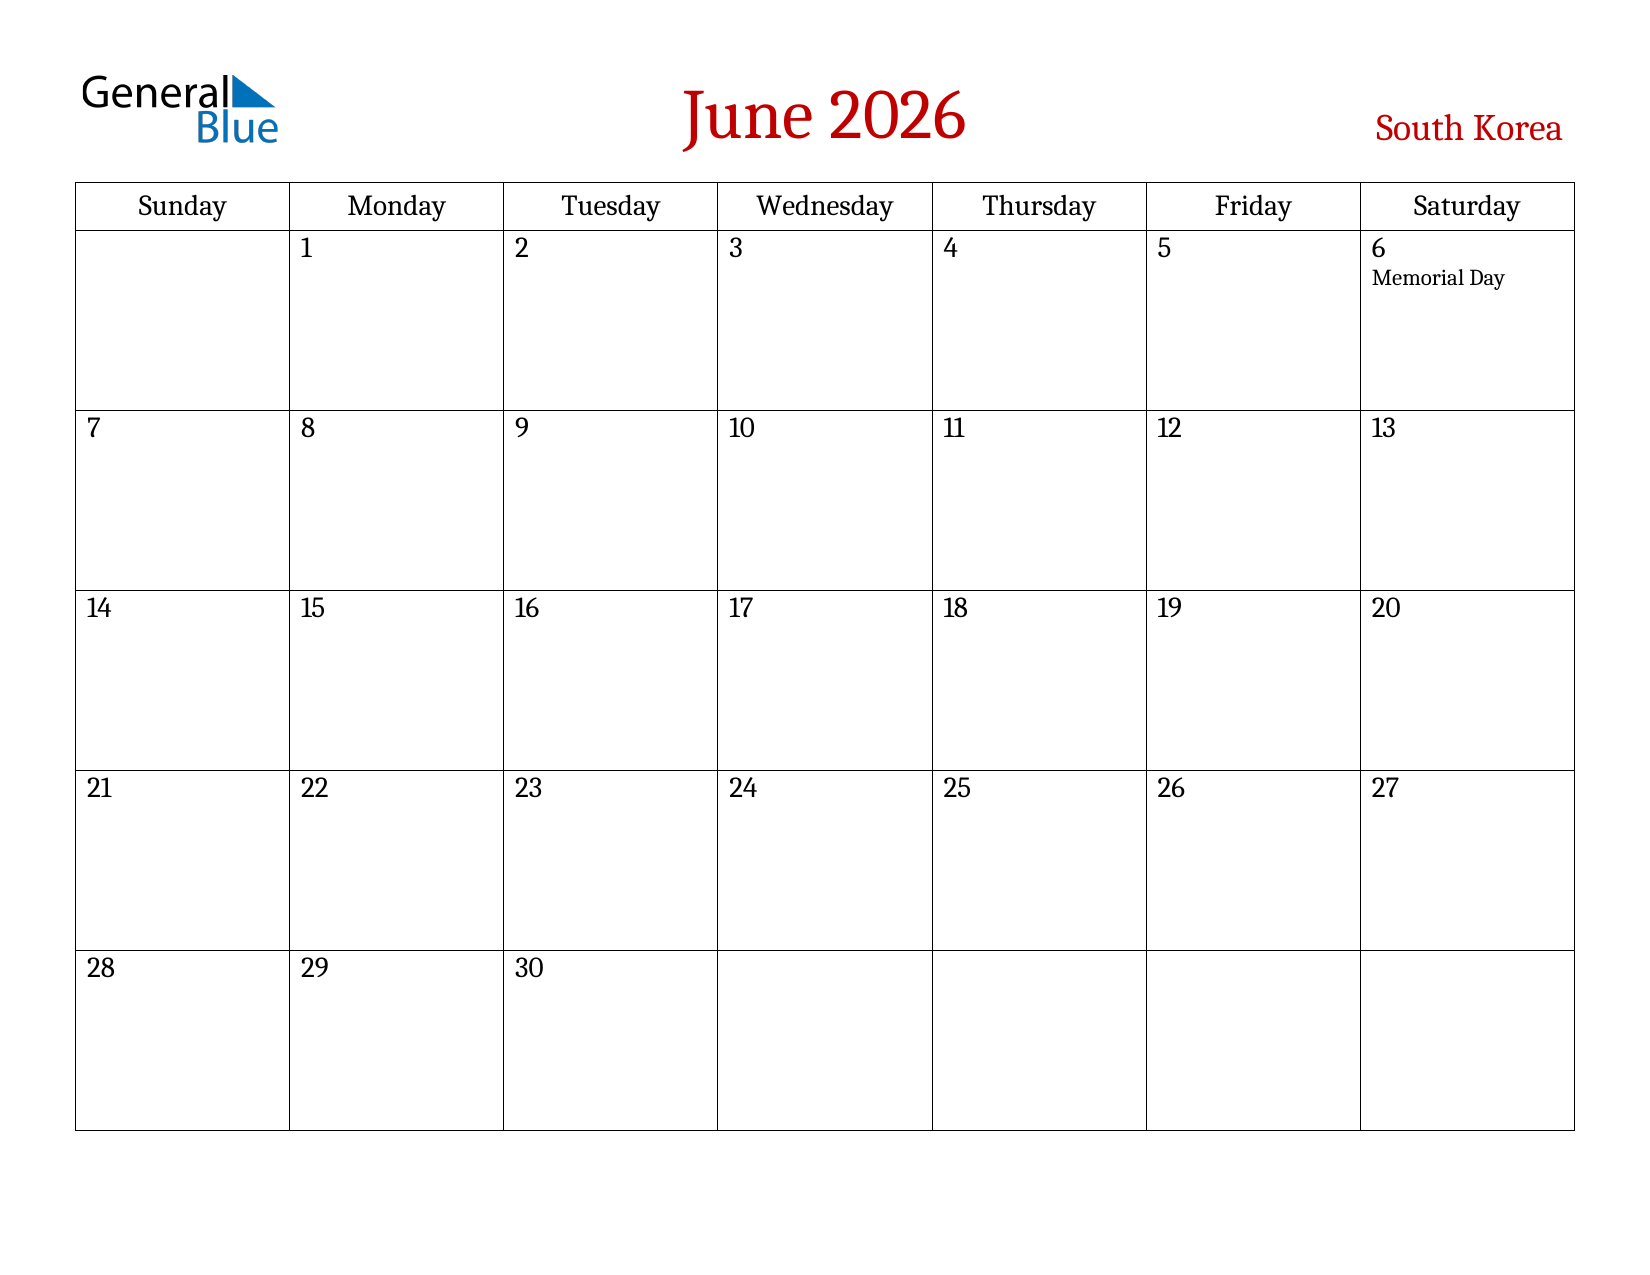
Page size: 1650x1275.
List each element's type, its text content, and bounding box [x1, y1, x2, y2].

table_cell 10 [718, 411, 932, 444]
table_cell [290, 985, 503, 1130]
table_cell [718, 985, 932, 1130]
table_cell 7 [76, 411, 289, 444]
table_cell [933, 265, 1146, 410]
table_cell [504, 985, 717, 1130]
table_header South Korea [1146, 75, 1574, 182]
table_cell [290, 445, 503, 590]
table_cell Thursday [933, 183, 1146, 230]
table_cell 20 [1361, 591, 1574, 625]
table_cell Friday [1147, 183, 1360, 230]
table_cell 24 [718, 771, 932, 805]
table_cell 3 [718, 231, 932, 264]
table_cell [1147, 625, 1360, 770]
table_cell 12 [1147, 411, 1360, 444]
table_cell Sunday [76, 183, 289, 230]
table_header [76, 75, 503, 182]
table_cell [933, 445, 1146, 590]
table_cell [76, 625, 289, 770]
table_cell [504, 805, 717, 950]
table_cell 17 [718, 591, 932, 625]
table_cell 19 [1147, 591, 1360, 625]
table_cell [504, 265, 717, 410]
table_cell Tuesday [504, 183, 717, 230]
table_cell [1147, 985, 1360, 1130]
table_cell 28 [76, 951, 289, 985]
table_cell 9 [504, 411, 717, 444]
table_cell 15 [290, 591, 503, 625]
table_cell [1147, 951, 1360, 985]
table_cell 26 [1147, 771, 1360, 805]
table_cell 23 [504, 771, 717, 805]
table_cell 2 [504, 231, 717, 264]
table_cell 25 [933, 771, 1146, 805]
table_cell [1361, 445, 1574, 590]
table_cell [1147, 445, 1360, 590]
table_cell 14 [76, 591, 289, 625]
picture [82, 75, 278, 143]
table_cell 16 [504, 591, 717, 625]
table_cell [718, 445, 932, 590]
table_cell 21 [76, 771, 289, 805]
table_cell [933, 951, 1146, 985]
table_cell 6 [1361, 231, 1574, 264]
table_cell 5 [1147, 231, 1360, 264]
table_cell [718, 805, 932, 950]
table_cell Wednesday [718, 183, 932, 230]
table_cell 1 [290, 231, 503, 264]
table_cell [1147, 265, 1360, 410]
table_cell Memorial Day [1361, 265, 1574, 410]
table_cell Monday [290, 183, 503, 230]
table_cell [1361, 625, 1574, 770]
table_cell [504, 445, 717, 590]
table_cell 4 [933, 231, 1146, 264]
table_cell 27 [1361, 771, 1574, 805]
table_cell [290, 625, 503, 770]
table_cell [76, 805, 289, 950]
table_cell 29 [290, 951, 503, 985]
table_cell [718, 625, 932, 770]
table_cell [1361, 805, 1574, 950]
table_cell Saturday [1361, 183, 1574, 230]
table_cell [718, 265, 932, 410]
table_cell [76, 985, 289, 1130]
table_cell [76, 231, 289, 264]
table_cell [290, 805, 503, 950]
table_cell [504, 625, 717, 770]
table_cell [290, 265, 503, 410]
table_cell [1361, 951, 1574, 985]
table_cell [718, 951, 932, 985]
table_cell 8 [290, 411, 503, 444]
table_cell 11 [933, 411, 1146, 444]
table_cell [933, 625, 1146, 770]
table_cell 13 [1361, 411, 1574, 444]
table_cell [933, 805, 1146, 950]
table_cell [76, 445, 289, 590]
table_cell [933, 985, 1146, 1130]
table_cell 30 [504, 951, 717, 985]
table_cell [1361, 985, 1574, 1130]
table_cell 18 [933, 591, 1146, 625]
table_cell 22 [290, 771, 503, 805]
table_cell [1147, 805, 1360, 950]
table_cell [76, 265, 289, 410]
table_header June 2026 [504, 75, 1146, 182]
